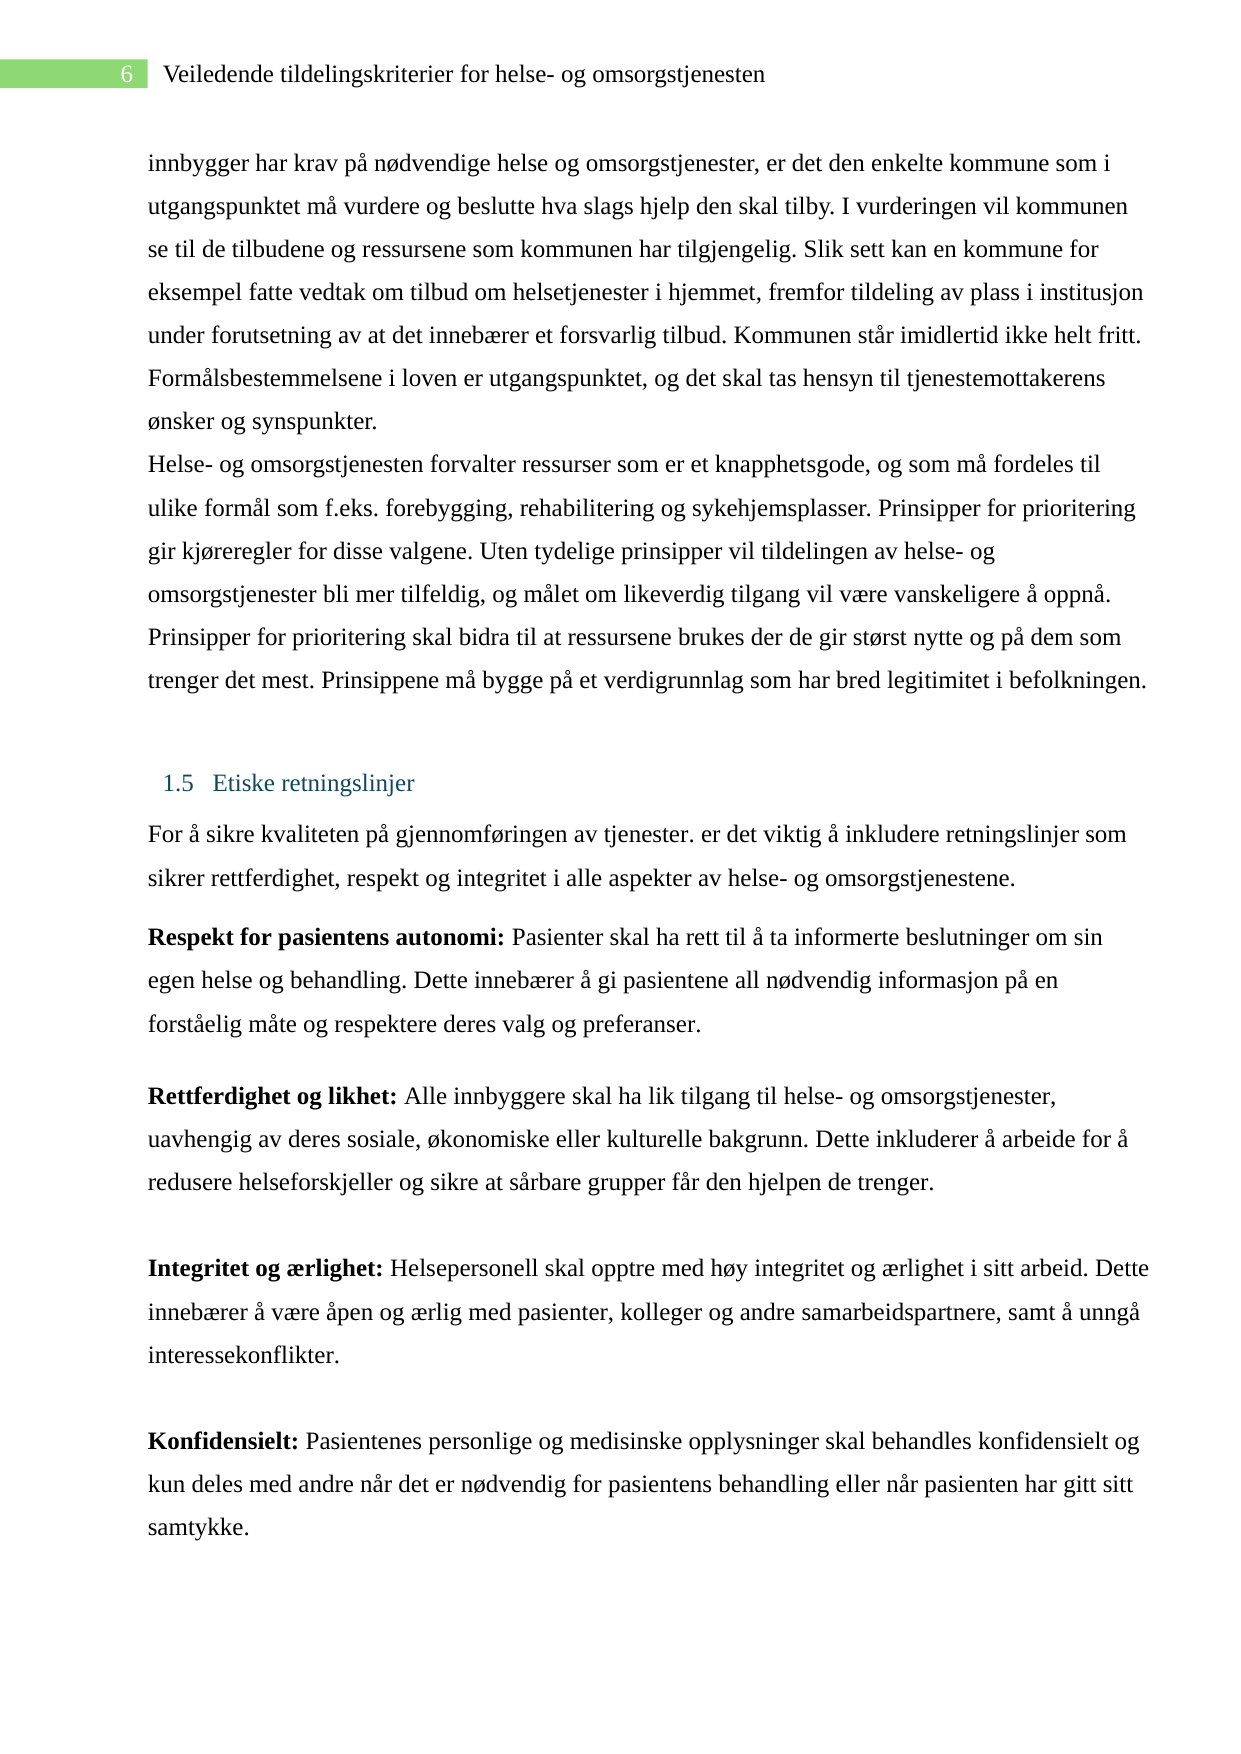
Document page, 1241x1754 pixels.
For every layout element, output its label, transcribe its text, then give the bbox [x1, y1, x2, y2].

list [148, 148, 1152, 435]
text Respekt for pasientens autonomi: Pasienter skal ha rett til å ta informerte beslutninger om sin egen helse og behandling. Dette innebærer å gi pasientene all nødvendig informasjon på en forståelig måte og respektere deres valg og preferanser. [148, 922, 1152, 1037]
list Helse- og omsorgstjenesten forvalter ressurser som er et knapphetsgode, og som må fordeles til ulike formål som f.eks. forebygging, rehabilitering og sykehjemsplasser. Prinsipper for prioritering gir kjøreregler for disse valgene. Uten tydelige prinsipper vil tildelingen av helse- og omsorgstjenester bli mer tilfeldig, og målet om likeverdig tilgang vil være vanskeligere å oppnå. Prinsipper for prioritering skal bidra til at ressursene brukes der de gir størst nytte og på dem som trenger det mest. Prinsippene må bygge på et verdigrunnlag som har bred legitimitet i befolkningen. [148, 449, 1152, 694]
list Integritet og ærlighet: Helsepersonell skal opptre med høy integritet og ærlighet i sitt arbeid. Dette innebærer å være åpen og ærlig med pasienter, kolleger og andre samarbeidspartnere, samt å unngå interessekonflikter. [148, 1253, 1152, 1368]
list Rettferdighet og likhet: Alle innbyggere skal ha lik tilgang til helse- og omsorgstjenester, uavhengig av deres sosiale, økonomiske eller kulturelle bakgrunn. Dette inkluderer å arbeide for å redusere helseforskjeller og sikre at sårbare grupper får den hjelpen de trenger. [148, 1081, 1152, 1196]
subtitle Etiske retningslinjer [162, 768, 1152, 797]
list Konfidensielt: Pasientenes personlige og medisinske opplysninger skal behandles konfidensielt og kun deles med andre når det er nødvendig for pasientens behandling eller når pasienten har gitt sitt samtykke. [148, 1426, 1152, 1541]
text For å sikre kvaliteten på gjennomføringen av tjenester. er det viktig å inkludere retningslinjer som sikrer rettferdighet, respekt og integritet i alle aspekter av helse- og omsorgstjenestene. [148, 819, 1152, 891]
